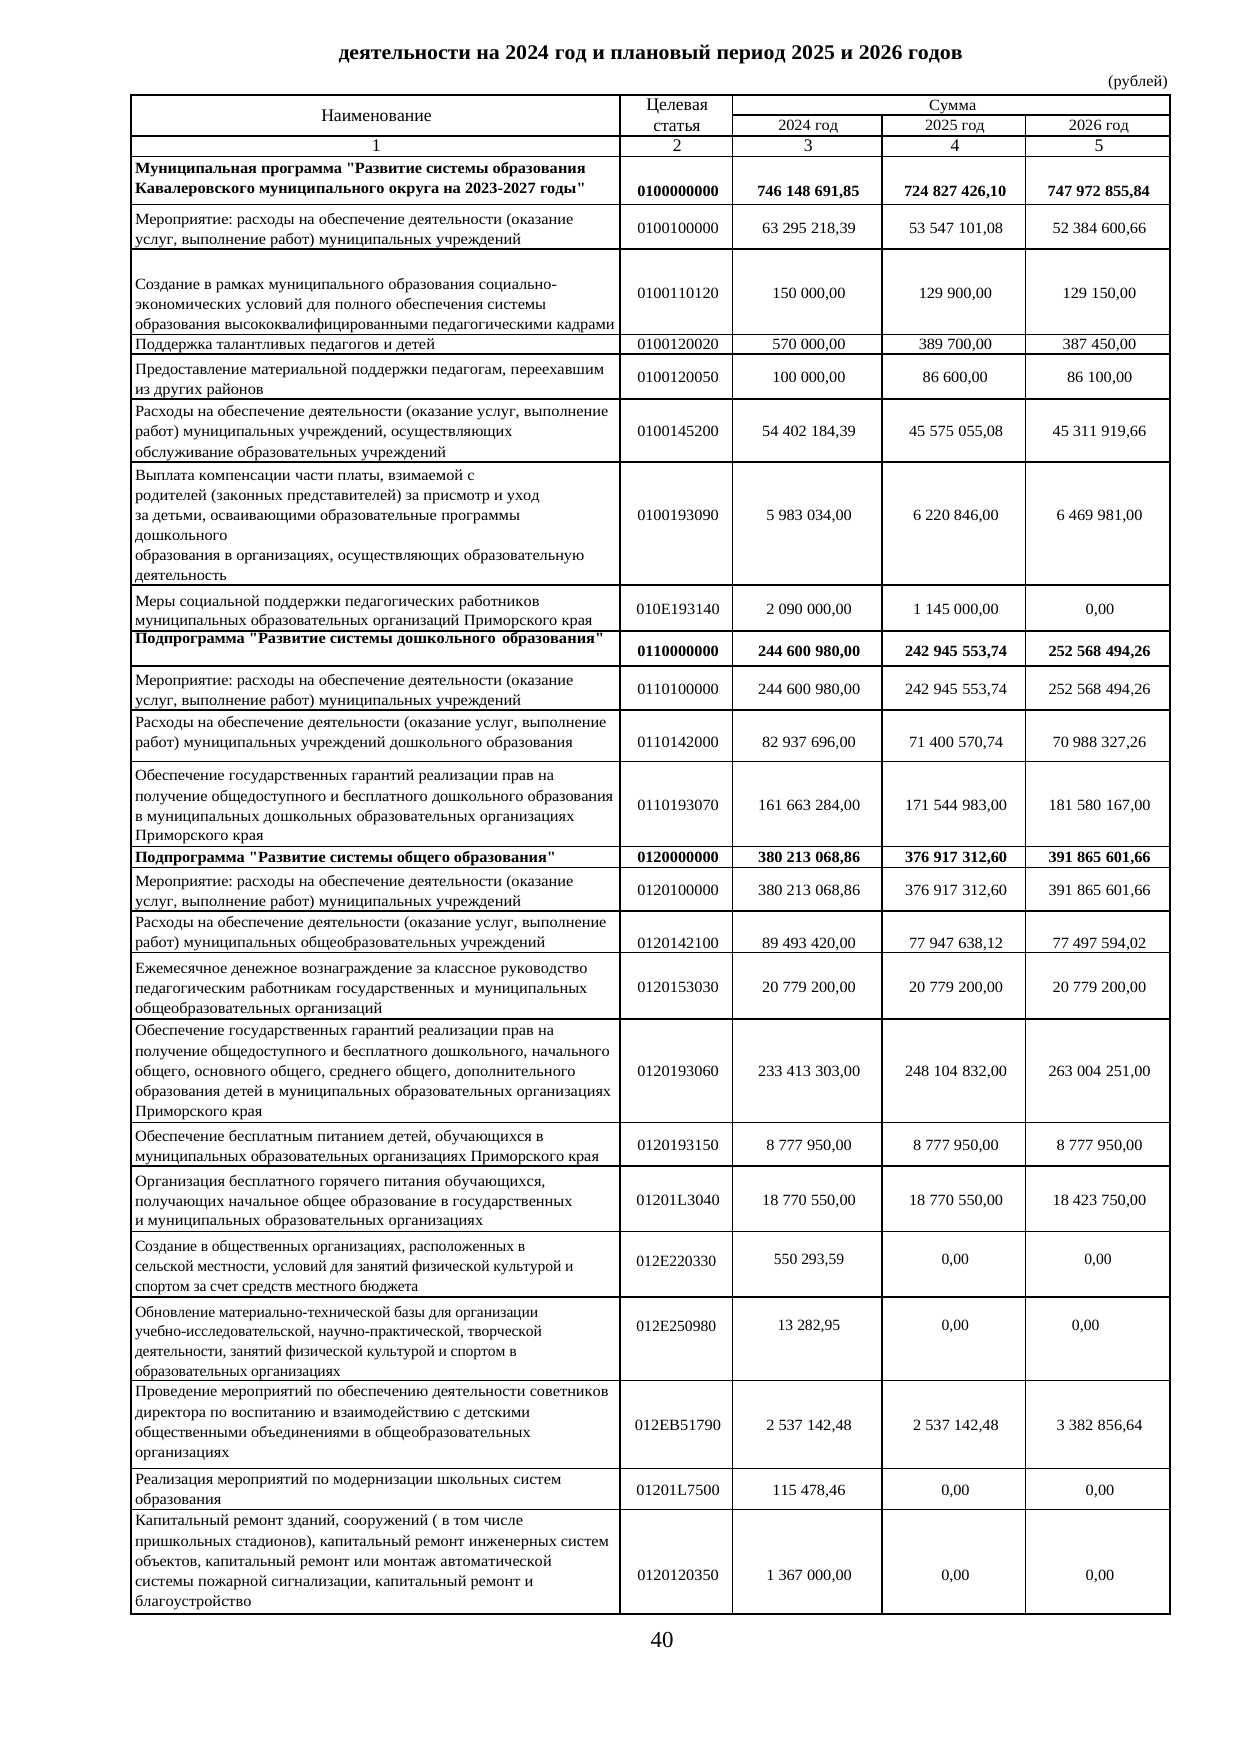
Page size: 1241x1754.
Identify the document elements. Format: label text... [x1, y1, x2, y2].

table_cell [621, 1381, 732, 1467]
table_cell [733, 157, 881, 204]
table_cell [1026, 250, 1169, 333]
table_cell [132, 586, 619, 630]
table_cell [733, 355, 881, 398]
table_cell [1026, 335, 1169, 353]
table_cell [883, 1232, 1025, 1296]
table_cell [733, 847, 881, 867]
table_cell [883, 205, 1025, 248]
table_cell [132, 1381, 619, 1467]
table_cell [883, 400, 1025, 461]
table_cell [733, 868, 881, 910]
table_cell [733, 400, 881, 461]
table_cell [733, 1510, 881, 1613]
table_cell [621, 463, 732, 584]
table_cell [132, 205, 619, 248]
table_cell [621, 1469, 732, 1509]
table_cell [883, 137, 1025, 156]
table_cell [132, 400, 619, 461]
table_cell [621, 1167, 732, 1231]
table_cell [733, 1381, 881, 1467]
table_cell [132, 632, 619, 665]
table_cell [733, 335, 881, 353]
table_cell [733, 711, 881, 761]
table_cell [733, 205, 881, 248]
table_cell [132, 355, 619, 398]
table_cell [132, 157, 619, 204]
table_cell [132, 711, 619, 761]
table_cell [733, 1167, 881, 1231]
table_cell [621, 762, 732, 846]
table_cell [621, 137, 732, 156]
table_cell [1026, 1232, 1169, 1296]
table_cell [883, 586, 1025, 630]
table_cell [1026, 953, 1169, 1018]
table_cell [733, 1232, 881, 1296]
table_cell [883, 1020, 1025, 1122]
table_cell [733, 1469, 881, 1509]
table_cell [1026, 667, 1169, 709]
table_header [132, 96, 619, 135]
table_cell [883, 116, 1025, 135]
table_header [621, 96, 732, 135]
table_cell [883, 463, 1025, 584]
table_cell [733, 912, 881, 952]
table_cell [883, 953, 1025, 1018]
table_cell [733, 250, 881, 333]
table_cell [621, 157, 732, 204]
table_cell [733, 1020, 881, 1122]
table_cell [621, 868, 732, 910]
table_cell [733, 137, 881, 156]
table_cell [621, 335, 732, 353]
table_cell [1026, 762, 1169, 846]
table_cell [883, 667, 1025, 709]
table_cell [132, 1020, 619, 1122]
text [137, 39, 1164, 64]
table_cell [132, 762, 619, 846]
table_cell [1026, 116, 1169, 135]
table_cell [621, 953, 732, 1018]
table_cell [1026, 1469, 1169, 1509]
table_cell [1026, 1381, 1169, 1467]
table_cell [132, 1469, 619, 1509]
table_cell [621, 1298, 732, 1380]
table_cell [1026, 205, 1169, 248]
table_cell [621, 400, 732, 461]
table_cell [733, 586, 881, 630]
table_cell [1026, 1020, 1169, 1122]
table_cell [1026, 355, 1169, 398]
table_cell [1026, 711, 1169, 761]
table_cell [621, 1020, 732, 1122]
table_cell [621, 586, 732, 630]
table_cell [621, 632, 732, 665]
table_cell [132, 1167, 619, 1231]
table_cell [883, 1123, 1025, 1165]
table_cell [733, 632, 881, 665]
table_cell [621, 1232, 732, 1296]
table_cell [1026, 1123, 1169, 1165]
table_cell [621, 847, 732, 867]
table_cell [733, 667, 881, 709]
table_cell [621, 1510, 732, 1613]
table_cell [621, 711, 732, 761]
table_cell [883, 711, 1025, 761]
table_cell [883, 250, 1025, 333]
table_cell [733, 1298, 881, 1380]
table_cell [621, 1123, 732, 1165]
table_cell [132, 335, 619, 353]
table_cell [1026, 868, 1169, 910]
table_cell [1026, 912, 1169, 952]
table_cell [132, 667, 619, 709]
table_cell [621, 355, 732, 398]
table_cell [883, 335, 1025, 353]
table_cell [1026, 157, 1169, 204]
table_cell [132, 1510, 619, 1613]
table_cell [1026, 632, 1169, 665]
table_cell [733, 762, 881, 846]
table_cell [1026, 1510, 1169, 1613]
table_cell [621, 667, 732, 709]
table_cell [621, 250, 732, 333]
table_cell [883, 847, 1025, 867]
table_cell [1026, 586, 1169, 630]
text (рублей) [114, 72, 1168, 90]
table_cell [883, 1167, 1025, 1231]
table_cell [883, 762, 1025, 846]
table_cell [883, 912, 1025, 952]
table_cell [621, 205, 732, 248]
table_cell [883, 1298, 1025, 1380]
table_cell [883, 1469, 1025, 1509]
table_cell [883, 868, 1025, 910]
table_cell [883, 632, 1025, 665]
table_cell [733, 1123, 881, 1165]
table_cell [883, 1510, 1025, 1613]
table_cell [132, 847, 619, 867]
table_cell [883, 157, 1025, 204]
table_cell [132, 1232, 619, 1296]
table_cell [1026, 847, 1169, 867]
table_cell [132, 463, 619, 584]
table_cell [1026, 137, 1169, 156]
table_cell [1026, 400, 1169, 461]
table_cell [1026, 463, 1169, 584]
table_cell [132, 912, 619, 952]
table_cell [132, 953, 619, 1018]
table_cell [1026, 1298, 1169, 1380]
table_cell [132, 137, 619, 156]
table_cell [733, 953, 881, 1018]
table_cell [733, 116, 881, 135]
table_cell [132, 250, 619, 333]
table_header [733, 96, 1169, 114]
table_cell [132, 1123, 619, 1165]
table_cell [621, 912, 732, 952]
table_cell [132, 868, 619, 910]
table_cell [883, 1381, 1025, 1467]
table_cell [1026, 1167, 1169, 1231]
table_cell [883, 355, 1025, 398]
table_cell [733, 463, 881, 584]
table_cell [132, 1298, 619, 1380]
